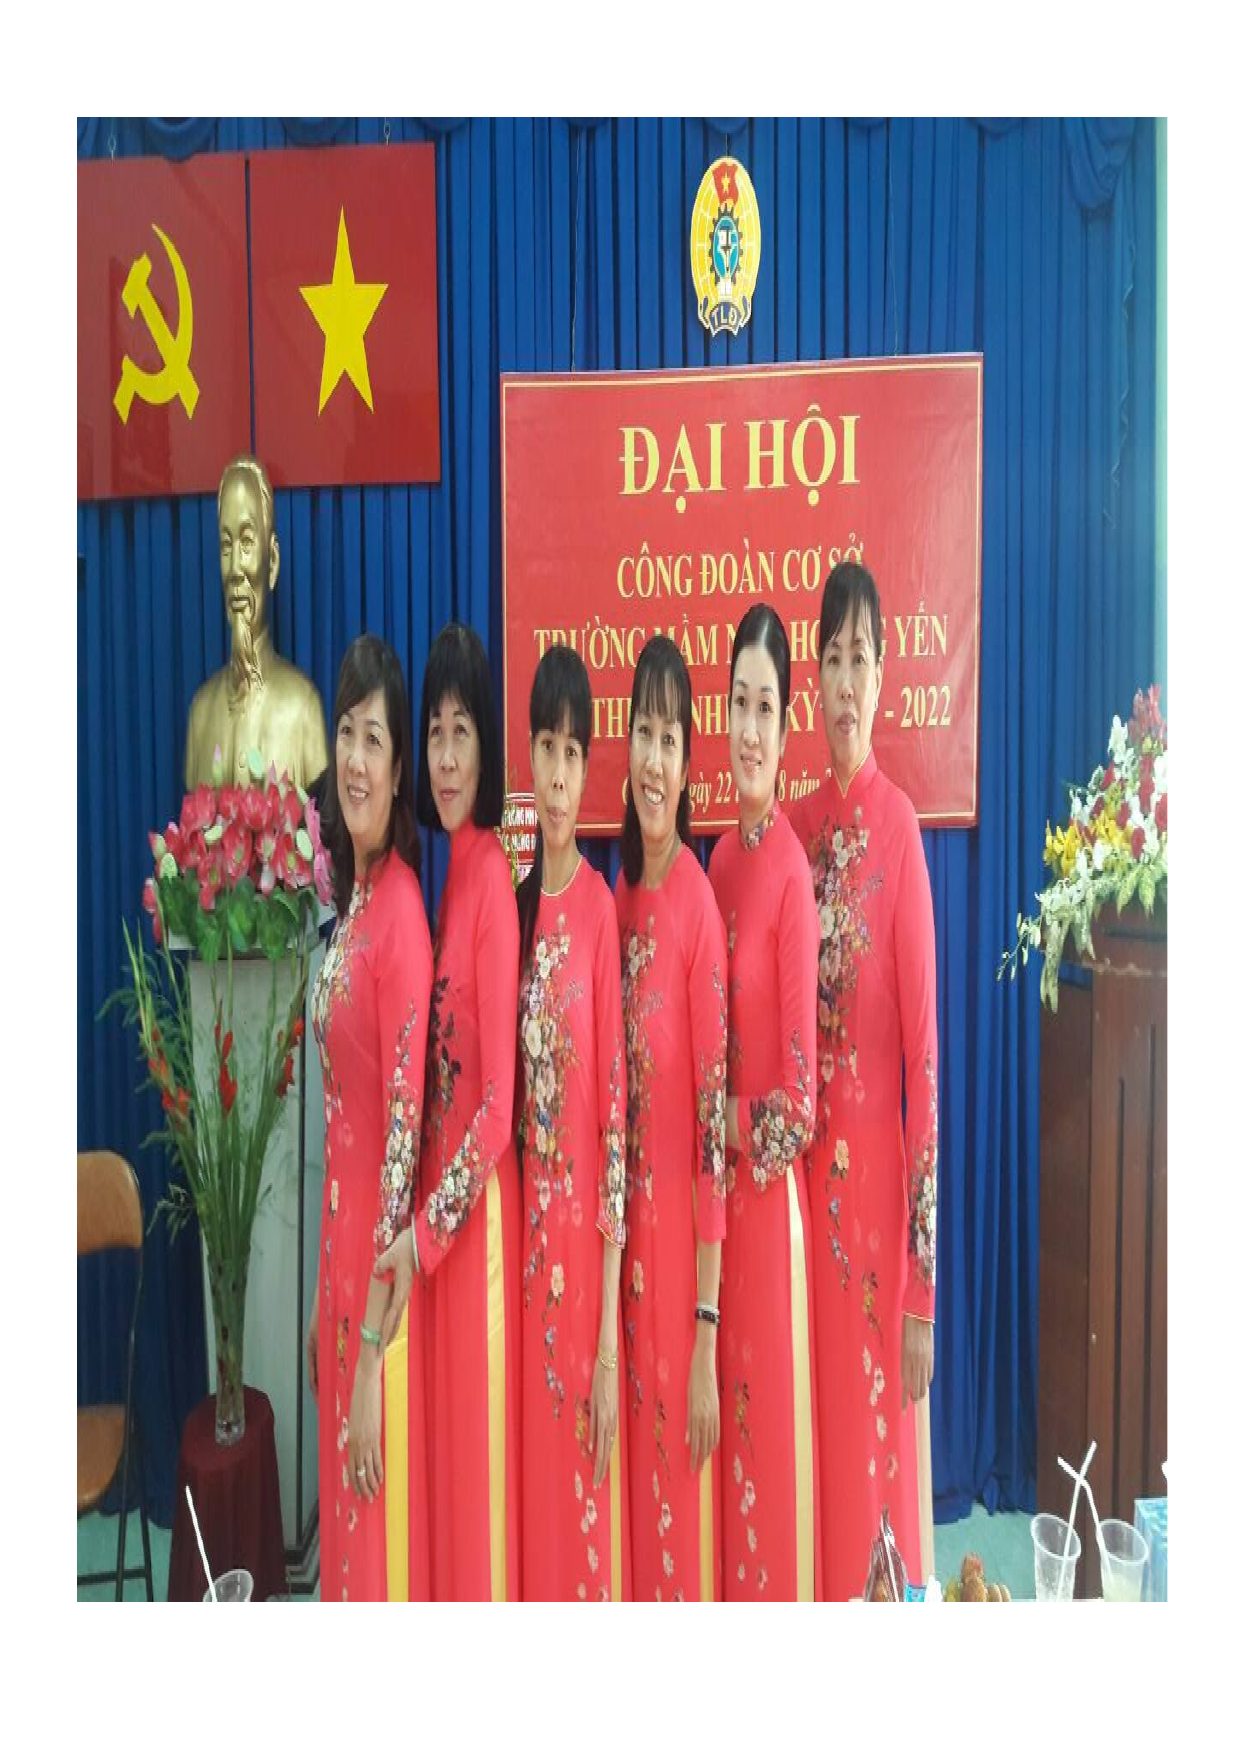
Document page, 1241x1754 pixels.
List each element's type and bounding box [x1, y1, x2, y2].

picture [77, 117, 1168, 1602]
